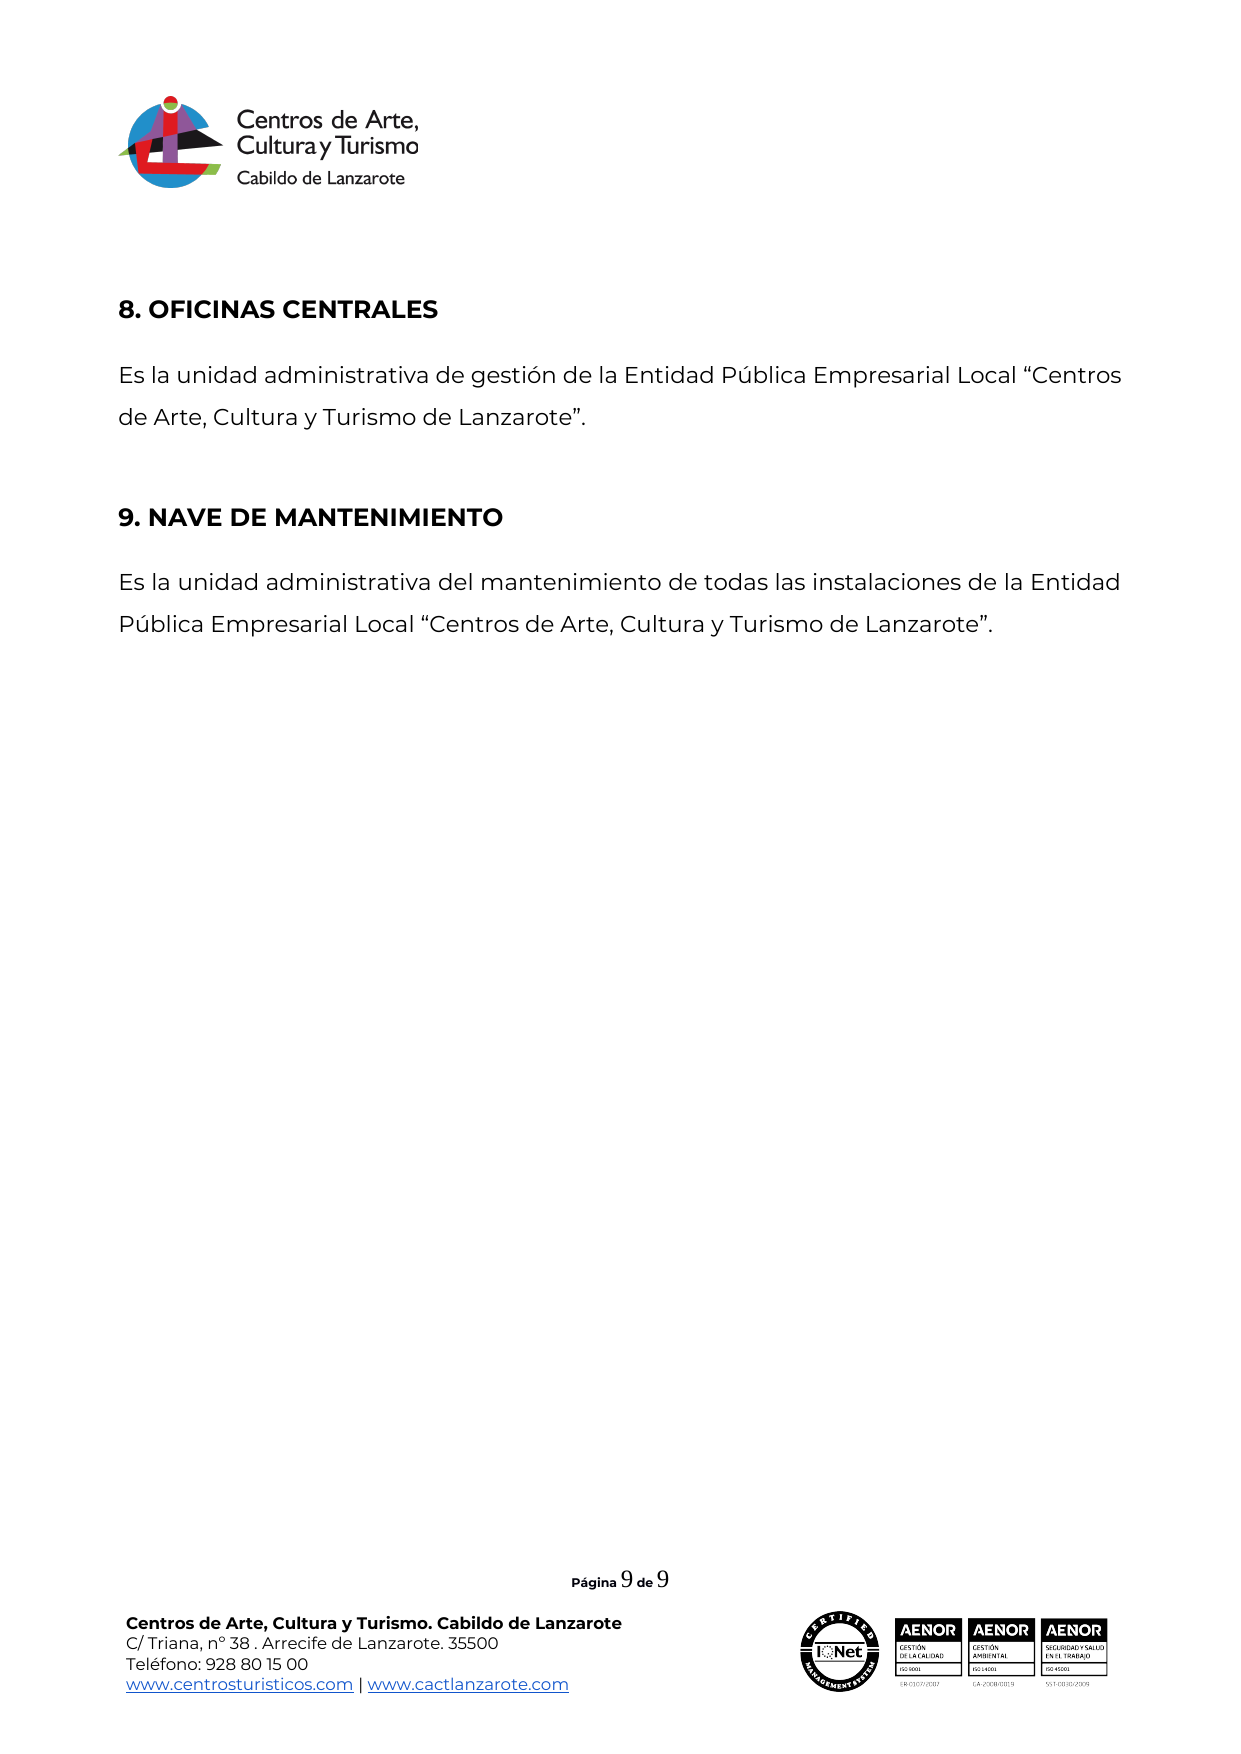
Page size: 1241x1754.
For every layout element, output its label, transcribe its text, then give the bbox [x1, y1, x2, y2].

text Es la unidad administrativa de gestión de la Entidad Pública Empresarial Local “Centros de Arte, Cultura y Turismo de Lanzarote”. [118, 361, 1122, 431]
text 9. NAVE DE MANTENIMIENTO [118, 502, 1122, 532]
picture [118, 96, 418, 188]
text 8. OFICINAS CENTRALES [118, 294, 1122, 325]
picture [800, 1611, 1108, 1692]
text Es la unidad administrativa del mantenimiento de todas las instalaciones de la Entidad Pública Empresarial Local “Centros de Arte, Cultura y Turismo de Lanzarote”. [118, 568, 1122, 638]
